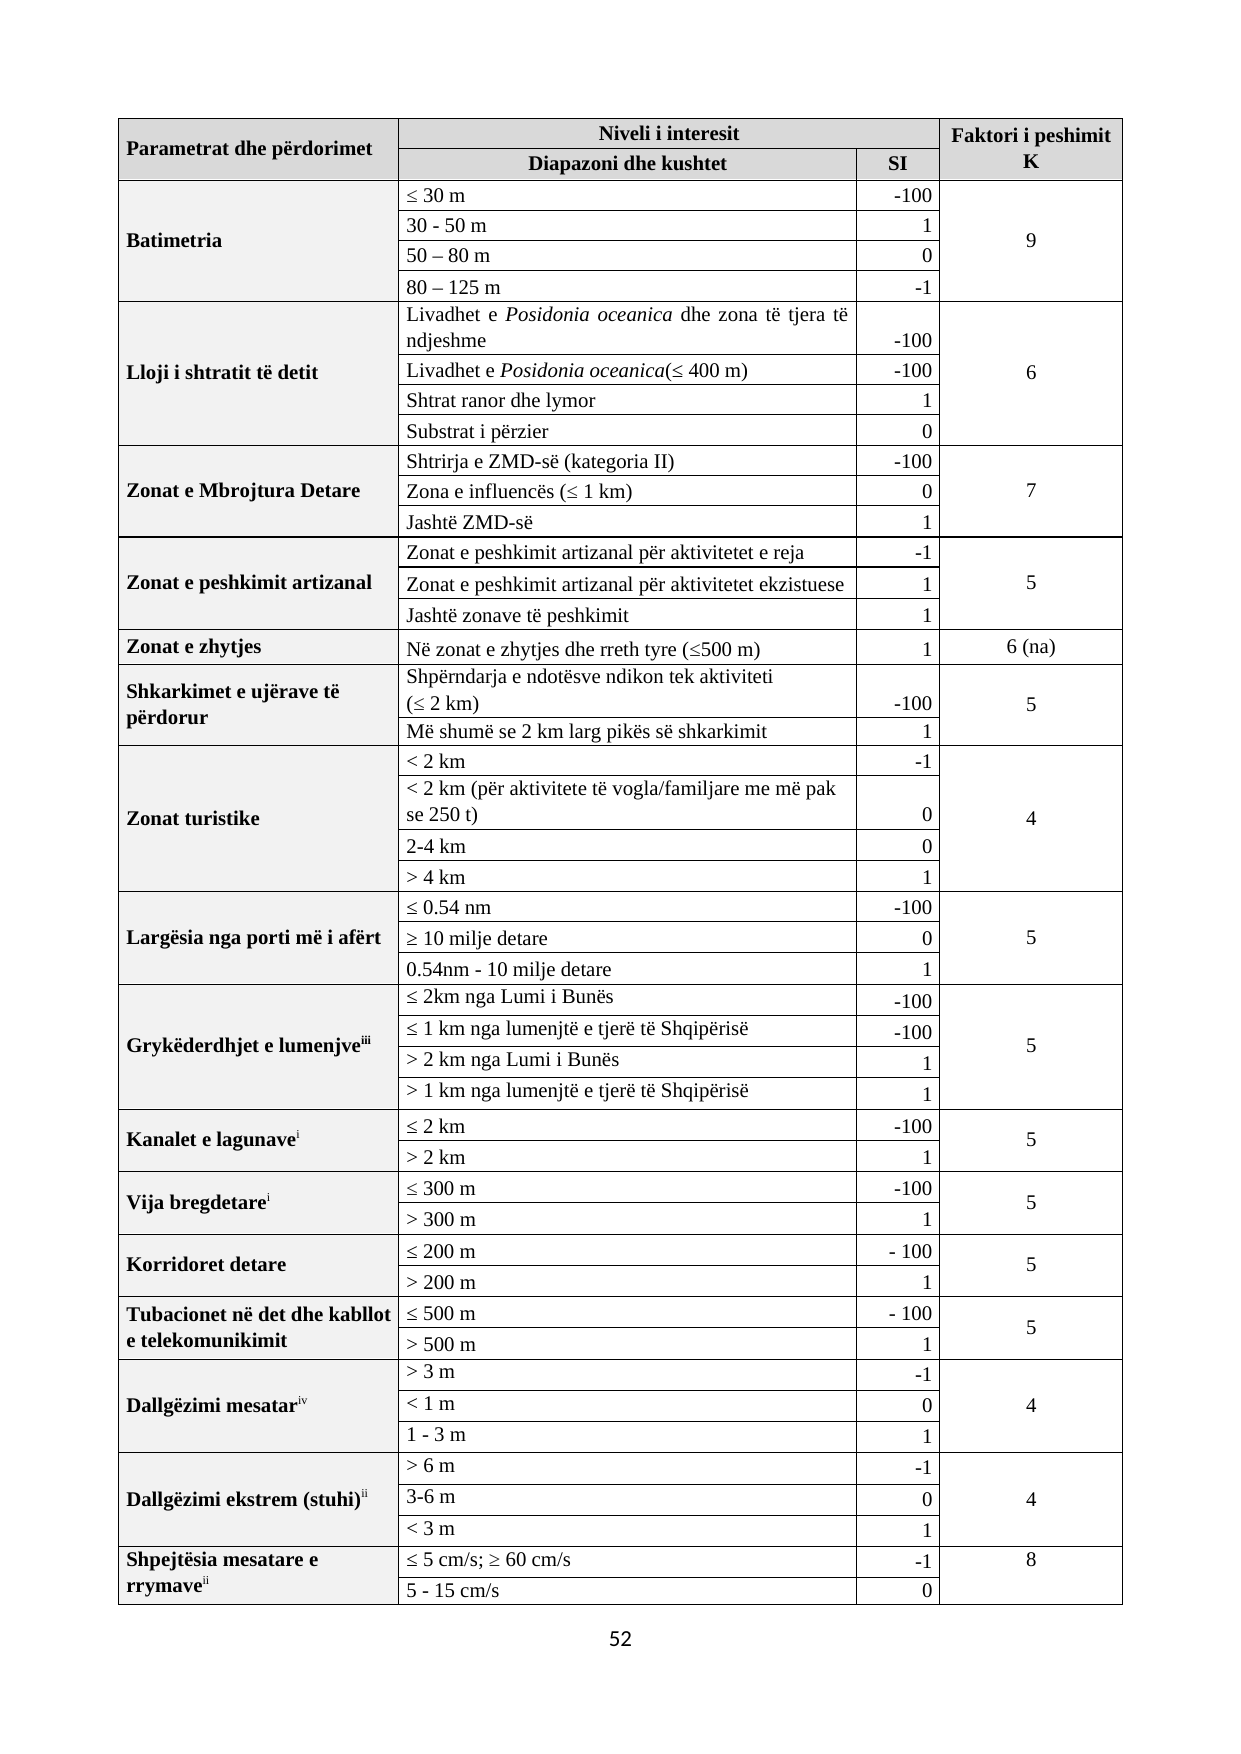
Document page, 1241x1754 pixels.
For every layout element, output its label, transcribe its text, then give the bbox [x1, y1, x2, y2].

table_cell 1 [857, 385, 939, 414]
table_cell Diapazoni dhe kushtet [399, 149, 856, 179]
table_cell 4 [940, 746, 1122, 891]
table_cell Në zonat e zhytjes dhe rreth tyre (≤500 m) [399, 630, 856, 663]
table_cell > 200 m [399, 1266, 856, 1296]
table_cell 9 [940, 181, 1122, 301]
table_cell Shpërndarja e ndotësve ndikon tek aktiviteti (≤ 2 km) [399, 665, 856, 717]
table_cell ≤ 30 m [399, 181, 856, 209]
table_cell 1 [857, 1266, 939, 1296]
table_cell Jashtë ZMD-së [399, 506, 856, 536]
table_cell 80 – 125 m [399, 271, 856, 301]
table_cell Më shumë se 2 km larg pikës së shkarkimit [399, 718, 856, 745]
table_cell 1 [857, 861, 939, 891]
table_cell 2-4 km [399, 830, 856, 860]
table_cell 1 [857, 599, 939, 629]
table_cell -1 [857, 1547, 939, 1577]
table_cell Lloji i shtratit të detit [119, 302, 398, 445]
table_cell Zonat e peshkimit artizanal [119, 538, 398, 629]
table_cell 1 [857, 211, 939, 239]
table_cell 5 [940, 538, 1122, 629]
table_cell ≤ 1 km nga lumenjtë e tjerë të Shqipërisë [399, 1016, 856, 1046]
table_cell 0 [857, 415, 939, 445]
table_cell 0 [857, 1391, 939, 1421]
table_cell > 2 km [399, 1141, 856, 1171]
table_cell Tubacionet në det dhe kabllot e telekomunikimit [119, 1297, 398, 1358]
table_cell ≤ 500 m [399, 1297, 856, 1327]
table_cell 0.54nm - 10 milje detare [399, 953, 856, 983]
table_cell < 2 km (për aktivitete të vogla/familjare me më pak se 250 t) [399, 776, 856, 828]
table_cell Zonat e peshkimit artizanal për aktivitetet ekzistuese [399, 568, 856, 598]
table_cell 30 - 50 m [399, 211, 856, 239]
table_cell 0 [857, 1485, 939, 1515]
table_cell 1 [857, 1422, 939, 1452]
table_header Parametrat dhe përdorimet [119, 119, 398, 179]
table_cell SI [857, 149, 939, 179]
table_cell -100 [857, 355, 939, 384]
table_cell ≤ 300 m [399, 1172, 856, 1202]
table_cell -100 [857, 985, 939, 1015]
table_cell -1 [857, 538, 939, 566]
table_cell 1 [857, 506, 939, 536]
table_cell - 100 [857, 1235, 939, 1265]
table_cell -1 [857, 1360, 939, 1390]
table_cell Zonat e Mbrojtura Detare [119, 446, 398, 536]
table_cell > 500 m [399, 1328, 856, 1358]
table_header Faktori i peshimit K [940, 119, 1122, 179]
table_cell Dallgëzimi mesatar [119, 1360, 398, 1452]
table_cell Zona e influencës (≤ 1 km) [399, 476, 856, 505]
table_cell Zonat e peshkimit artizanal për aktivitetet e reja [399, 538, 856, 566]
table_cell Shkarkimet e ujërave të përdorur [119, 665, 398, 745]
table_cell 1 [857, 1516, 939, 1546]
table_cell 5 [940, 1297, 1122, 1358]
table_cell ≤ 0.54 nm [399, 892, 856, 921]
table_cell 6 (na) [940, 630, 1122, 663]
table_cell -100 [857, 1016, 939, 1046]
table_cell 5 [940, 1235, 1122, 1296]
table_cell 0 [857, 922, 939, 952]
table_cell 5 [940, 665, 1122, 745]
table_cell Substrat i përzier [399, 415, 856, 445]
table_cell 0 [857, 776, 939, 828]
table_cell -100 [857, 1110, 939, 1140]
table_cell 1 [857, 1078, 939, 1108]
table_cell 8 [940, 1547, 1122, 1604]
table_cell 5 [940, 985, 1122, 1108]
table_cell -100 [857, 1172, 939, 1202]
table_cell 0 [857, 1578, 939, 1604]
table_cell -1 [857, 271, 939, 301]
table_cell Grykëderdhjet e lumenjve [119, 985, 398, 1108]
table_cell < 3 m [399, 1516, 856, 1546]
table_cell > 4 km [399, 861, 856, 891]
table_cell < 2 km [399, 746, 856, 775]
table_cell ≤ 2 km [399, 1110, 856, 1140]
table_cell - 100 [857, 1297, 939, 1327]
table_cell 50 – 80 m [399, 241, 856, 269]
table_cell 5 [940, 1172, 1122, 1233]
table_cell Livadhet e Posidonia oceanica dhe zona të tjera të ndjeshme [399, 302, 856, 354]
table_cell 1 [857, 1047, 939, 1077]
table_cell Zonat turistike [119, 746, 398, 891]
table_cell Dallgëzimi ekstrem (stuhi)ii [119, 1453, 398, 1546]
table_cell 4 [940, 1360, 1122, 1452]
table_cell -100 [857, 181, 939, 209]
table_cell < 1 m [399, 1391, 856, 1421]
table_cell Shtrat ranor dhe lymor [399, 385, 856, 414]
table_cell Jashtë zonave të peshkimit [399, 599, 856, 629]
table_cell Zonat e zhytjes [119, 630, 398, 663]
table_cell -100 [857, 302, 939, 354]
table_cell 6 [940, 302, 1122, 445]
table_cell -100 [857, 665, 939, 717]
table_cell Livadhet e Posidonia oceanica(≤ 400 m) [399, 355, 856, 384]
table_cell -1 [857, 746, 939, 775]
table_header Niveli i interesit [399, 119, 939, 148]
table_cell 3-6 m [399, 1485, 856, 1515]
table_cell 0 [857, 241, 939, 269]
table_cell 1 - 3 m [399, 1422, 856, 1452]
table_cell Vija bregdetarei [119, 1172, 398, 1233]
table_cell -100 [857, 892, 939, 921]
table_cell 1 [857, 1141, 939, 1171]
table_cell ≤ 200 m [399, 1235, 856, 1265]
table_cell Kanalet e lagunavei [119, 1110, 398, 1171]
table_cell 5 [940, 1110, 1122, 1171]
table_cell 1 [857, 568, 939, 598]
table_cell -1 [857, 1453, 939, 1483]
table_cell Largësia nga porti më i afërt [119, 892, 398, 983]
table_cell Shtrirja e ZMD-së (kategoria II) [399, 446, 856, 475]
table_cell -100 [857, 446, 939, 475]
table_cell 1 [857, 630, 939, 663]
table_cell 7 [940, 446, 1122, 536]
table_cell 4 [940, 1453, 1122, 1546]
table_cell 1 [857, 718, 939, 745]
table_cell 1 [857, 953, 939, 983]
table_cell > 2 km nga Lumi i Bunës [399, 1047, 856, 1077]
table_cell > 300 m [399, 1203, 856, 1233]
table_cell 0 [857, 830, 939, 860]
table_cell ≤ 5 cm/s; ≥ 60 cm/s [399, 1547, 856, 1577]
table_cell ≤ 2km nga Lumi i Bunës [399, 985, 856, 1015]
table_cell > 1 km nga lumenjtë e tjerë të Shqipërisë [399, 1078, 856, 1108]
table_cell Batimetria [119, 181, 398, 301]
table_cell 5 - 15 cm/s [399, 1578, 856, 1604]
table_cell 1 [857, 1328, 939, 1358]
table_cell 0 [857, 476, 939, 505]
table_cell 1 [857, 1203, 939, 1233]
table_cell 5 [940, 892, 1122, 983]
table_cell > 3 m [399, 1360, 856, 1390]
table_cell Korridoret detare [119, 1235, 398, 1296]
table_cell ≥ 10 milje detare [399, 922, 856, 952]
table_cell Shpejtësia mesatare e rrymaveii [119, 1547, 398, 1604]
table_cell > 6 m [399, 1453, 856, 1483]
